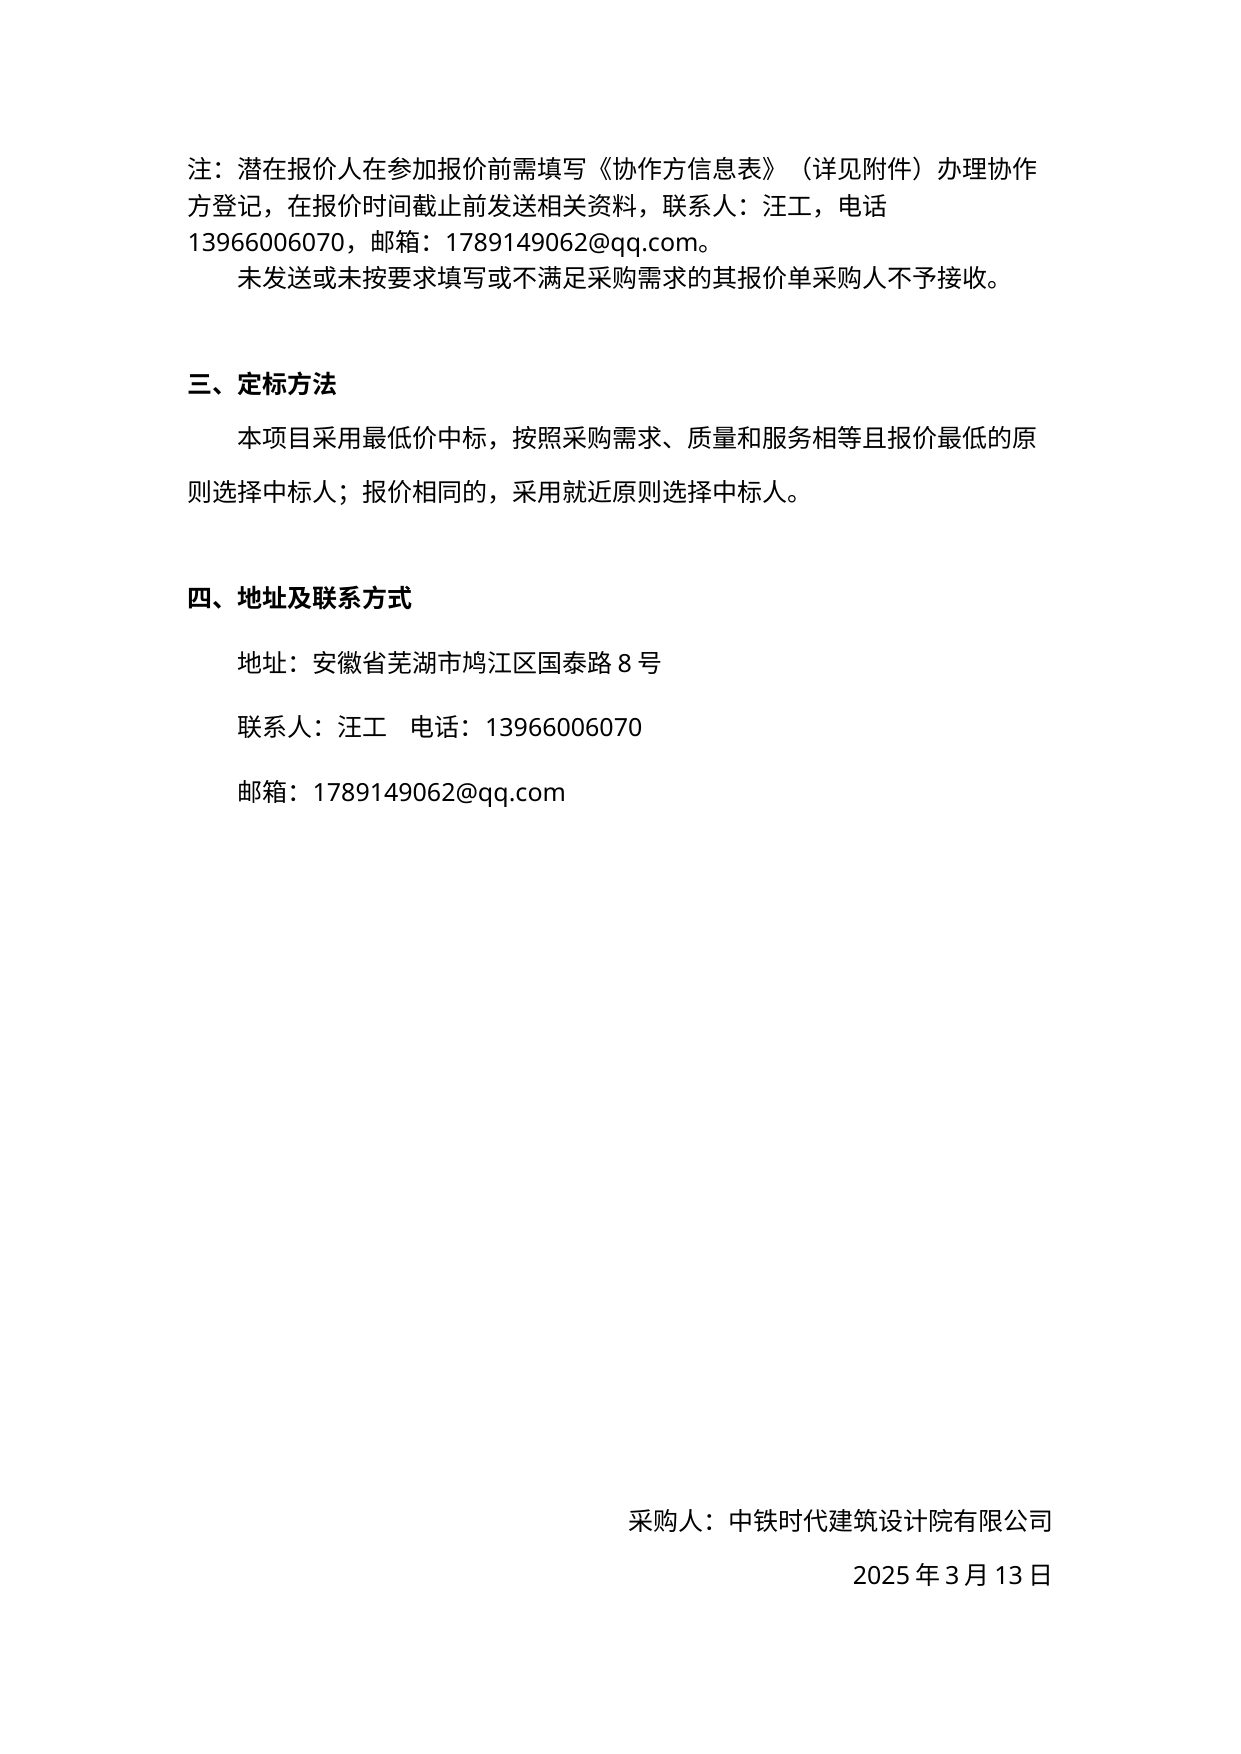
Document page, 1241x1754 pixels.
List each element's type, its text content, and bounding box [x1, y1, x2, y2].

text 未发送或未按要求填写或不满足采购需求的其报价单采购人不予接收。 [187, 259, 1053, 295]
text 地址：安徽省芜湖市鸠江区国泰路8号 [187, 643, 1053, 679]
text 2025年3月13日 [187, 1555, 1053, 1592]
text 邮箱：1789149062@qq.com [187, 773, 1053, 809]
text 联系人：汪工 电话：13966006070 [187, 708, 1053, 744]
text 采购人：中铁时代建筑设计院有限公司 [187, 1501, 1053, 1537]
text 三、定标方法 [187, 364, 1053, 400]
text 四、地址及联系方式 [187, 578, 1053, 614]
text 注：潜在报价人在参加报价前需填写《协作方信息表》（详见附件）办理协作方登记，在报价时间截止前发送相关资料，联系人：汪工，电话13966006070，邮箱：1789149062@qq.com。 [187, 150, 1053, 259]
text 本项目采用最低价中标，按照采购需求、质量和服务相等且报价最低的原则选择中标人；报价相同的，采用就近原则选择中标人。 [187, 418, 1053, 509]
